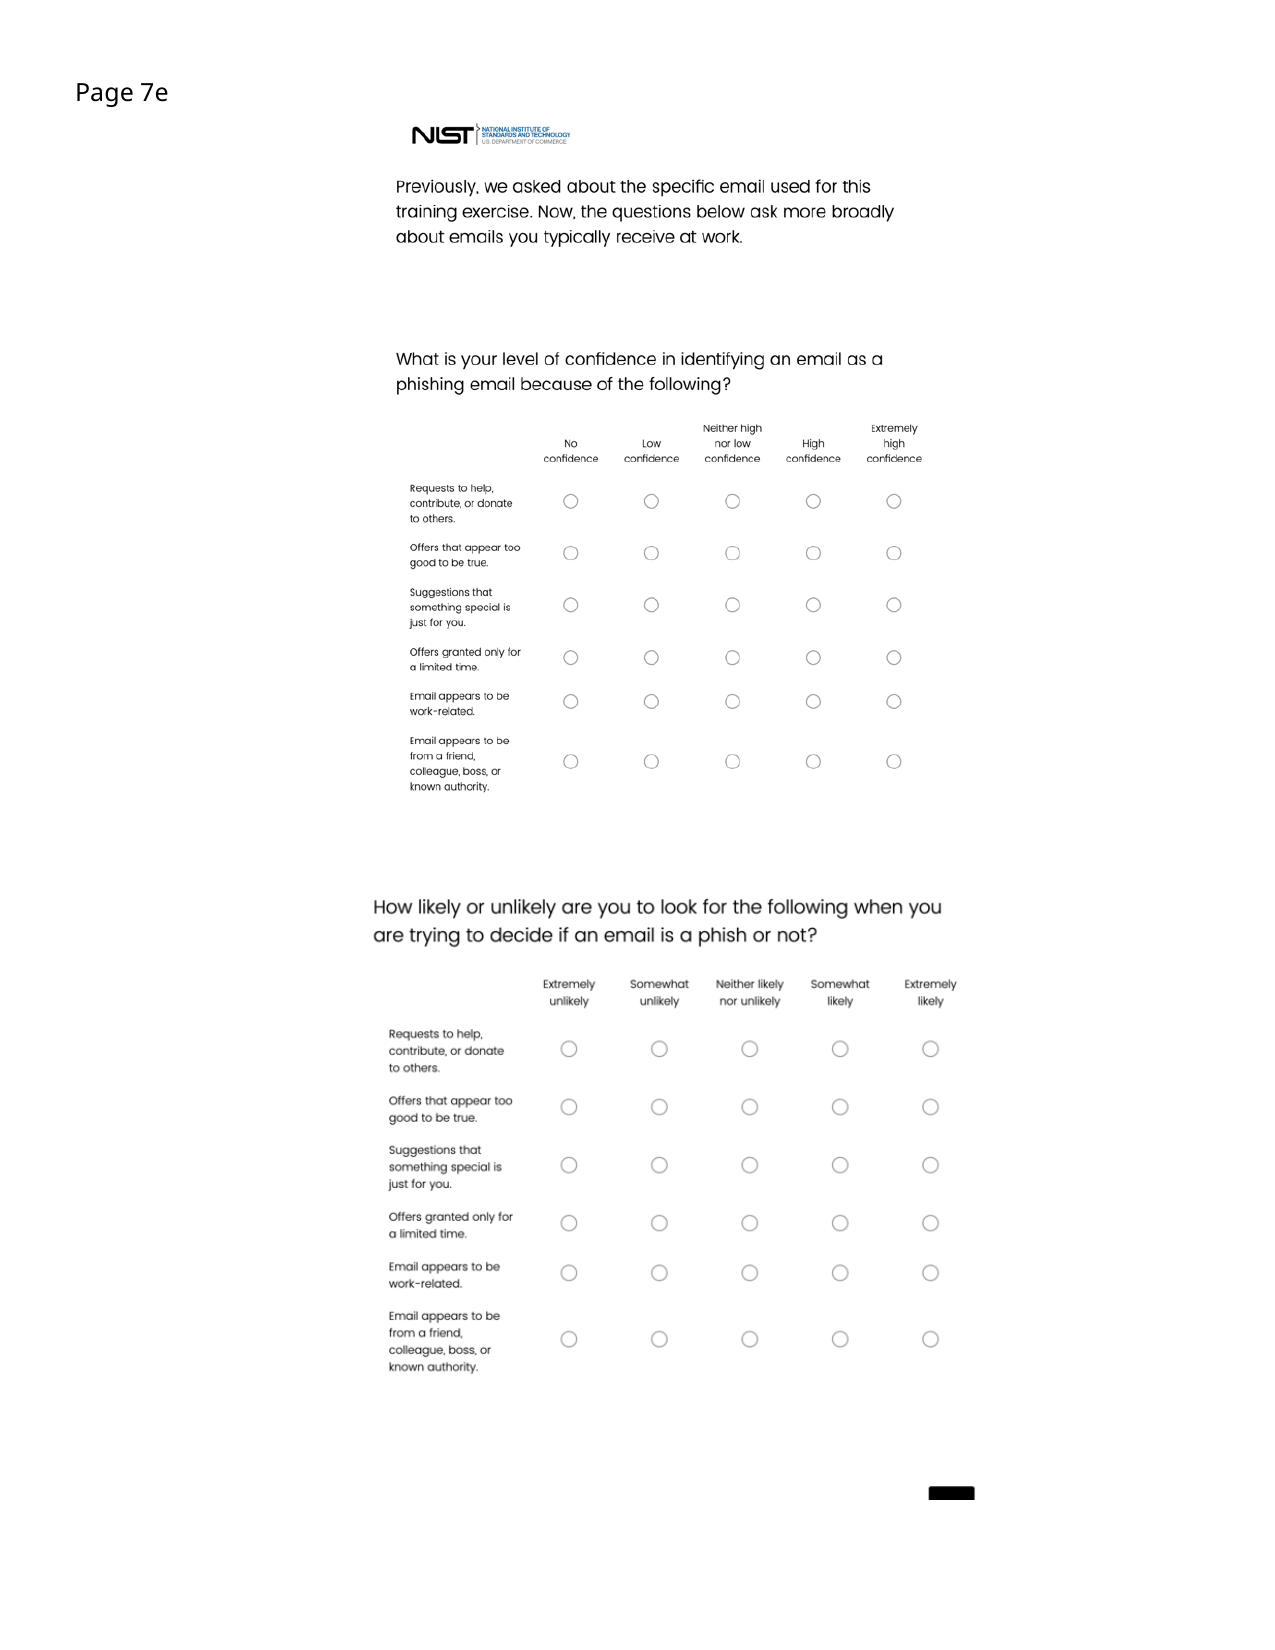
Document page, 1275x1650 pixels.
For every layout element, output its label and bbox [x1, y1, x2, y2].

picture [310, 855, 1024, 1502]
